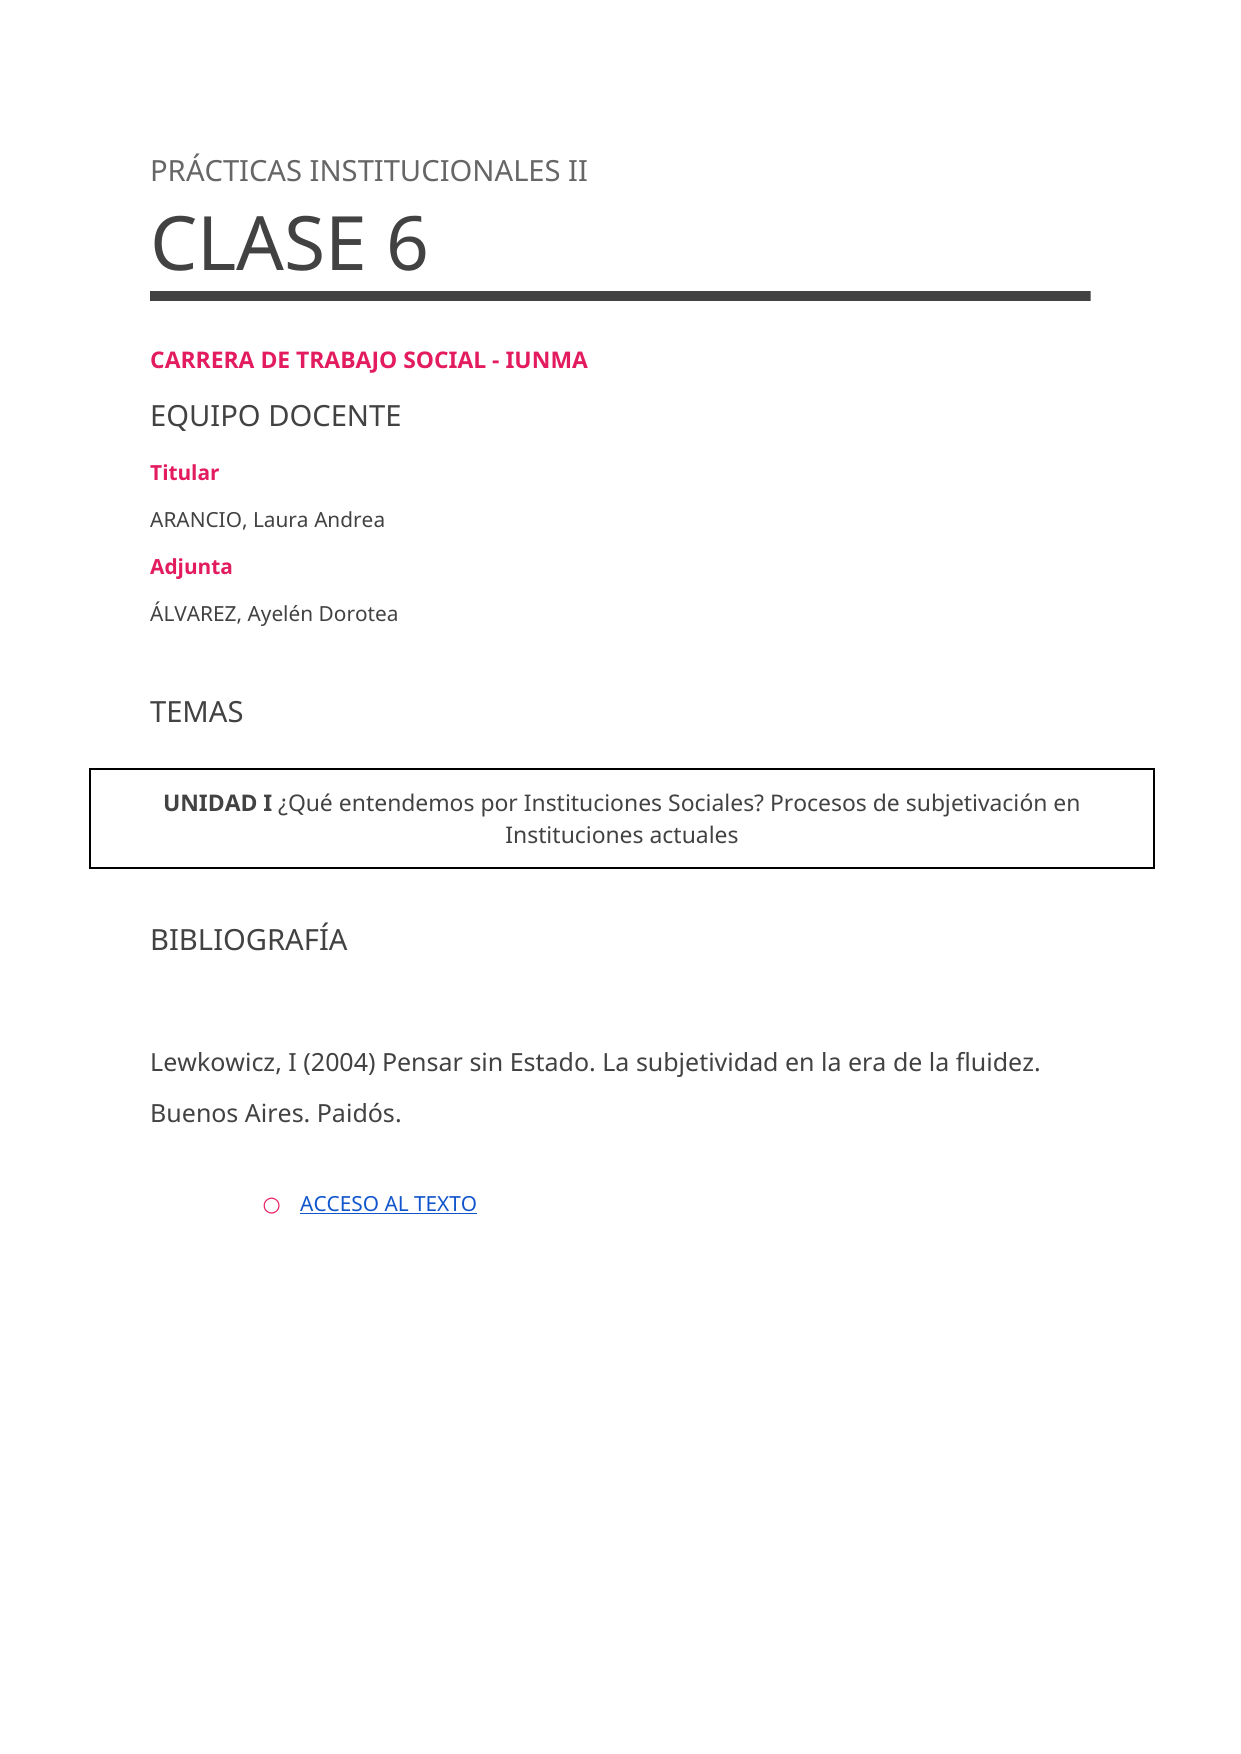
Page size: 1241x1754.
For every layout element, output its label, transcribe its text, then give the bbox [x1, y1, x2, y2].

list ACCESO AL TEXTO [262, 1189, 1090, 1217]
subtitle BIBLIOGRAFÍA [150, 919, 1090, 959]
title CLASE 6 [150, 190, 1090, 291]
subtitle Titular [150, 458, 1090, 487]
text ÁLVAREZ, Ayelén Dorotea [150, 599, 1090, 627]
text Lewkowicz, I (2004) Pensar sin Estado. La subjetividad en la era de la fluidez. Buenos Aires. Paidós. [150, 1044, 1090, 1129]
subtitle Adjunta [150, 552, 1090, 581]
table_header UNIDAD I ¿Qué entendemos por Instituciones Sociales? Procesos de subjetivación en Instituciones actuales [91, 770, 1153, 867]
text ARANCIO, Laura Andrea [150, 505, 1090, 534]
subtitle EQUIPO DOCENTE [150, 395, 1090, 434]
subtitle CARRERA DE TRABAJO SOCIAL - IUNMA [150, 344, 1090, 375]
text PRÁCTICAS INSTITUCIONALES II [150, 150, 1090, 190]
picture [150, 291, 1091, 301]
subtitle TEMAS [150, 691, 1090, 731]
